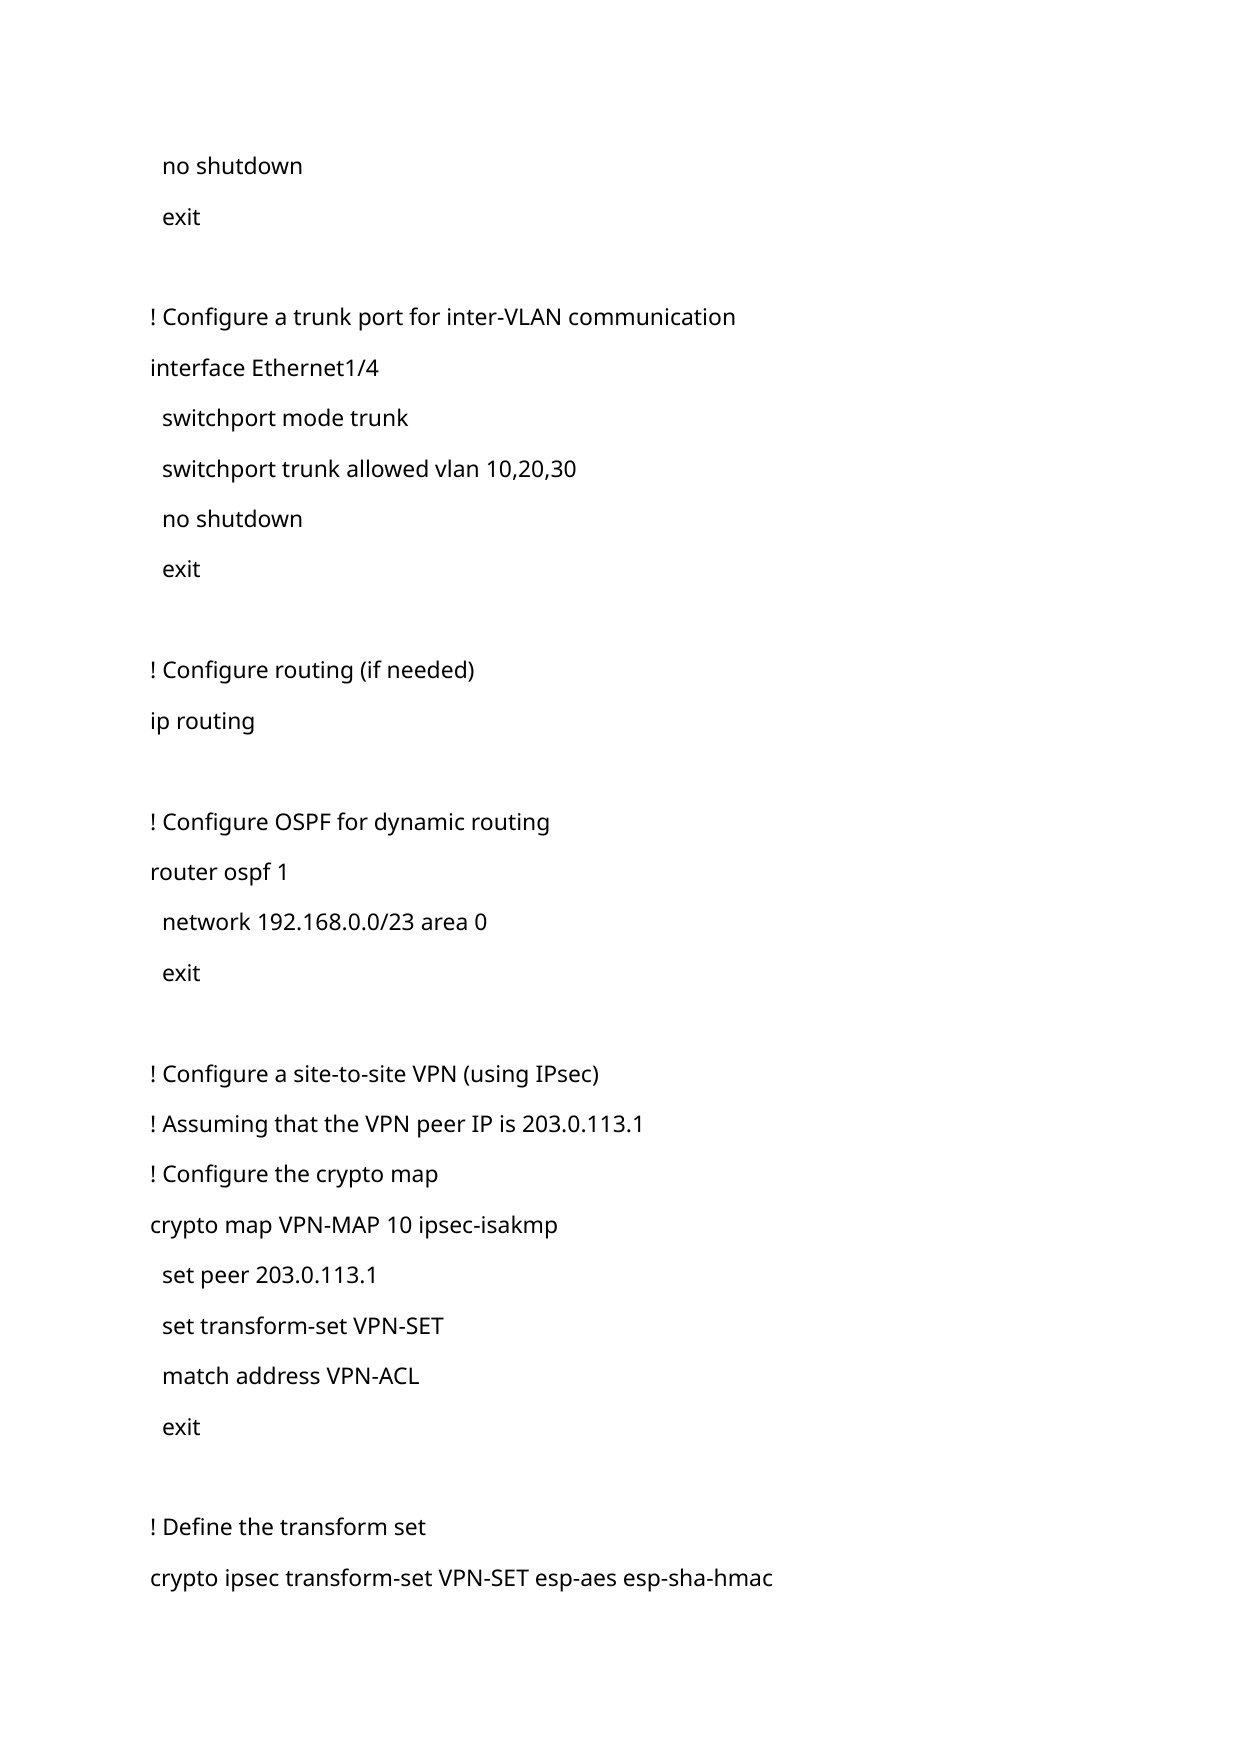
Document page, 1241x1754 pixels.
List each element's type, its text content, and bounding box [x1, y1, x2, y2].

text router ospf 1 [150, 856, 1090, 887]
text ! Define the transform set [150, 1511, 1090, 1542]
text set peer 203.0.113.1 [150, 1259, 1090, 1290]
text ! Assuming that the VPN peer IP is 203.0.113.1 [150, 1108, 1090, 1139]
text exit [150, 1410, 1090, 1442]
text ! Configure the crypto map [150, 1158, 1090, 1189]
text interface Ethernet1/4 [150, 352, 1090, 383]
text exit [150, 200, 1090, 232]
text ! Configure a trunk port for inter-VLAN communication [150, 301, 1090, 332]
text exit [150, 957, 1090, 988]
text set transform-set VPN-SET [150, 1309, 1090, 1341]
text switchport mode trunk [150, 402, 1090, 433]
text no shutdown [150, 503, 1090, 534]
text ! Configure OSPF for dynamic routing [150, 805, 1090, 837]
text switchport trunk allowed vlan 10,20,30 [150, 452, 1090, 484]
text match address VPN-ACL [150, 1360, 1090, 1391]
text ! Configure a site-to-site VPN (using IPsec) [150, 1057, 1090, 1089]
text ! Configure routing (if needed) [150, 654, 1090, 685]
text ip routing [150, 704, 1090, 736]
text crypto map VPN-MAP 10 ipsec-isakmp [150, 1209, 1090, 1240]
text network 192.168.0.0/23 area 0 [150, 906, 1090, 937]
text crypto ipsec transform-set VPN-SET esp-aes esp-sha-hmac [150, 1562, 1090, 1593]
text no shutdown [150, 150, 1090, 181]
text exit [150, 553, 1090, 584]
